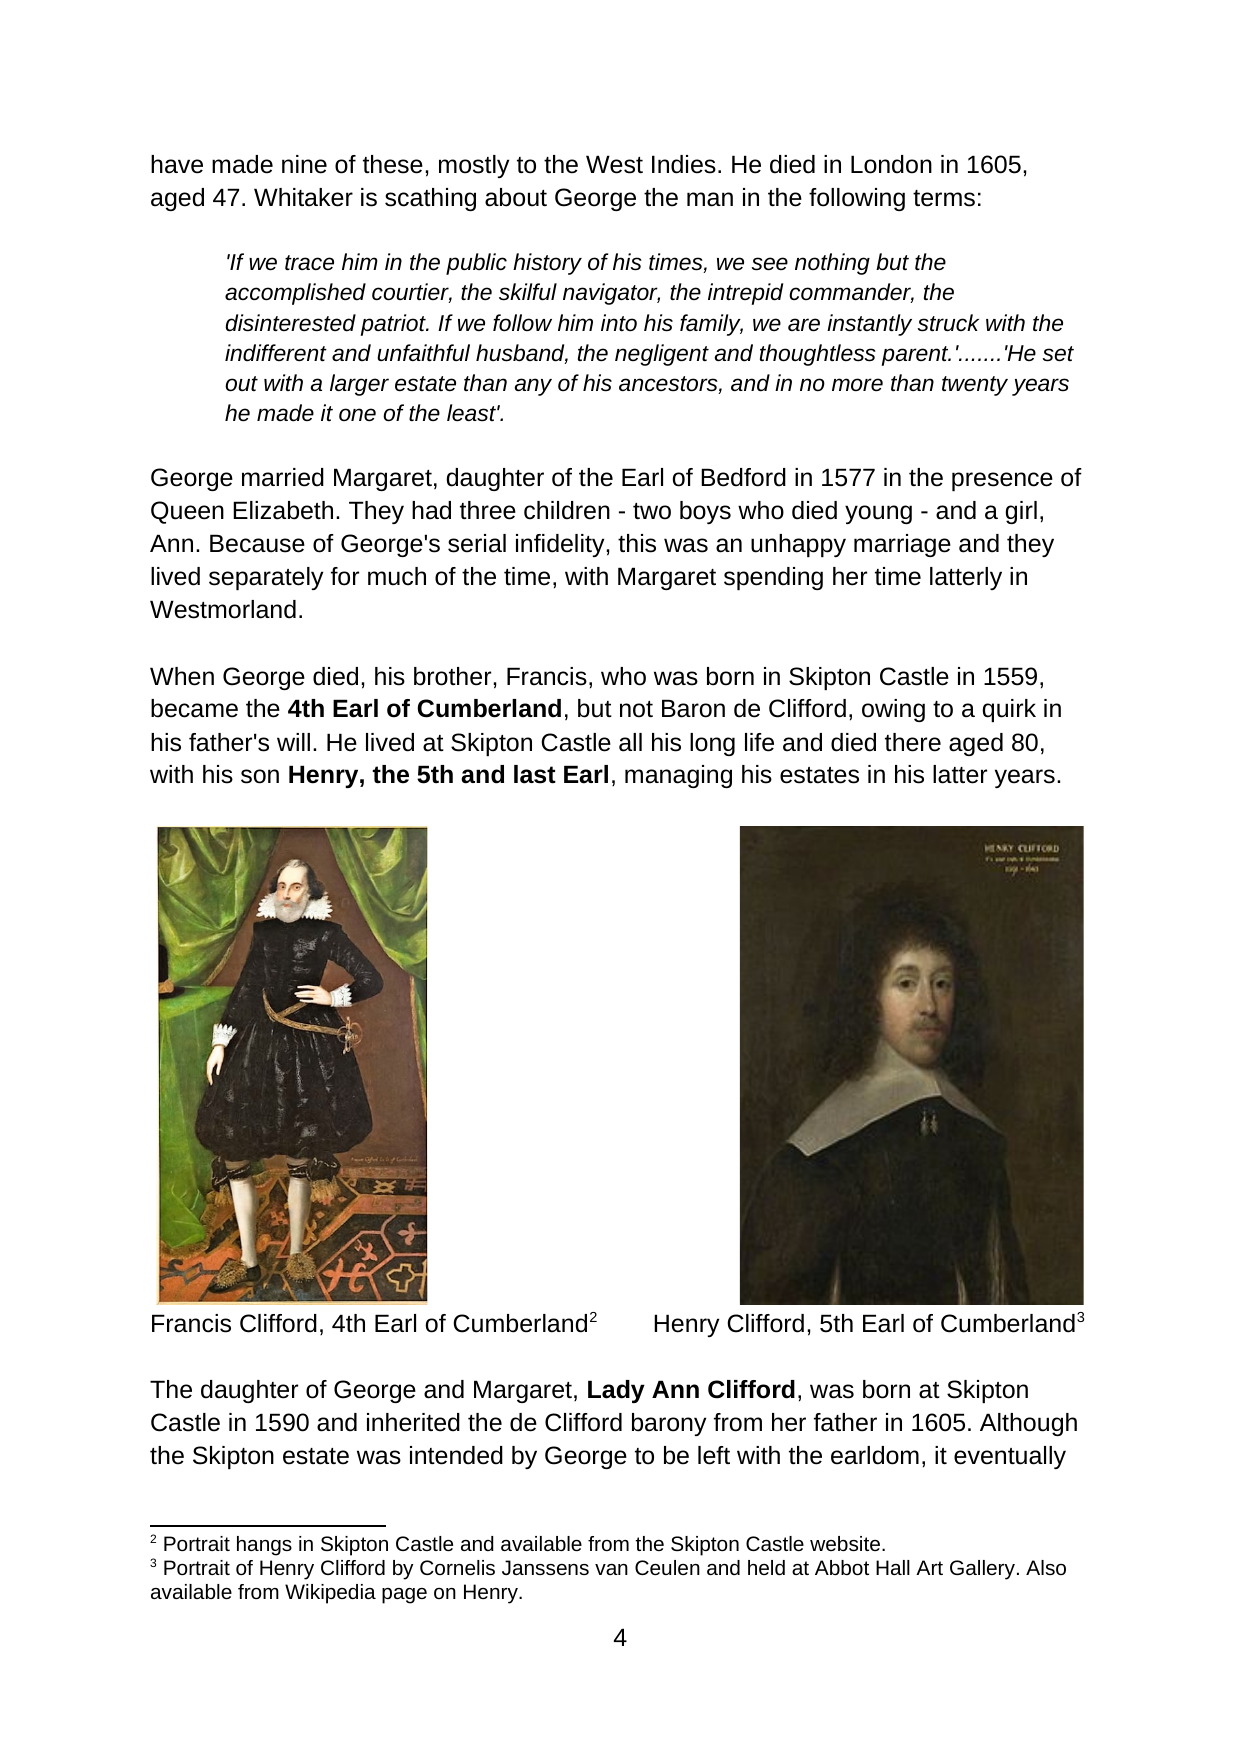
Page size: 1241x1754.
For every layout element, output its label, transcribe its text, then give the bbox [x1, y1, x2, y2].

text 'If we trace him in the public history of his times, we see nothing but the accomplished courtier, the skilful navigator, the intrepid commander, the disinterested patriot. If we follow him into his family, we are instantly struck with the indifferent and unfaithful husband, the negligent and thoughtless parent.'.......'He set out with a larger estate than any of his ancestors, and in no more than twenty years he made it one of the least'. [225, 249, 1090, 426]
text Francis Clifford, 4th Earl of Cumberland Henry Clifford, 5th Earl of Cumberland [150, 1309, 1090, 1338]
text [150, 1375, 1090, 1470]
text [150, 150, 1090, 212]
picture [156, 826, 428, 1305]
text George married Margaret, daughter of the Earl of Bedford in 1577 in the presence of Queen Elizabeth. They had three children - two boys who died young - and a girl, Ann. Because of George's serial infidelity, this was an unhappy marriage and they lived separately for much of the time, with Margaret spending her time latterly in Westmorland. [150, 463, 1090, 624]
text When George died, his brother, Francis, who was born in Skipton Castle in 1559, became the 4th Earl of Cumberland, but not Baron de Clifford, owing to a quirk in his father's will. He lived at Skipton Castle all his long life and died there aged 80, with his son Henry, the 5th and last Earl, managing his estates in his latter years. [150, 661, 1090, 789]
picture [739, 826, 1084, 1305]
